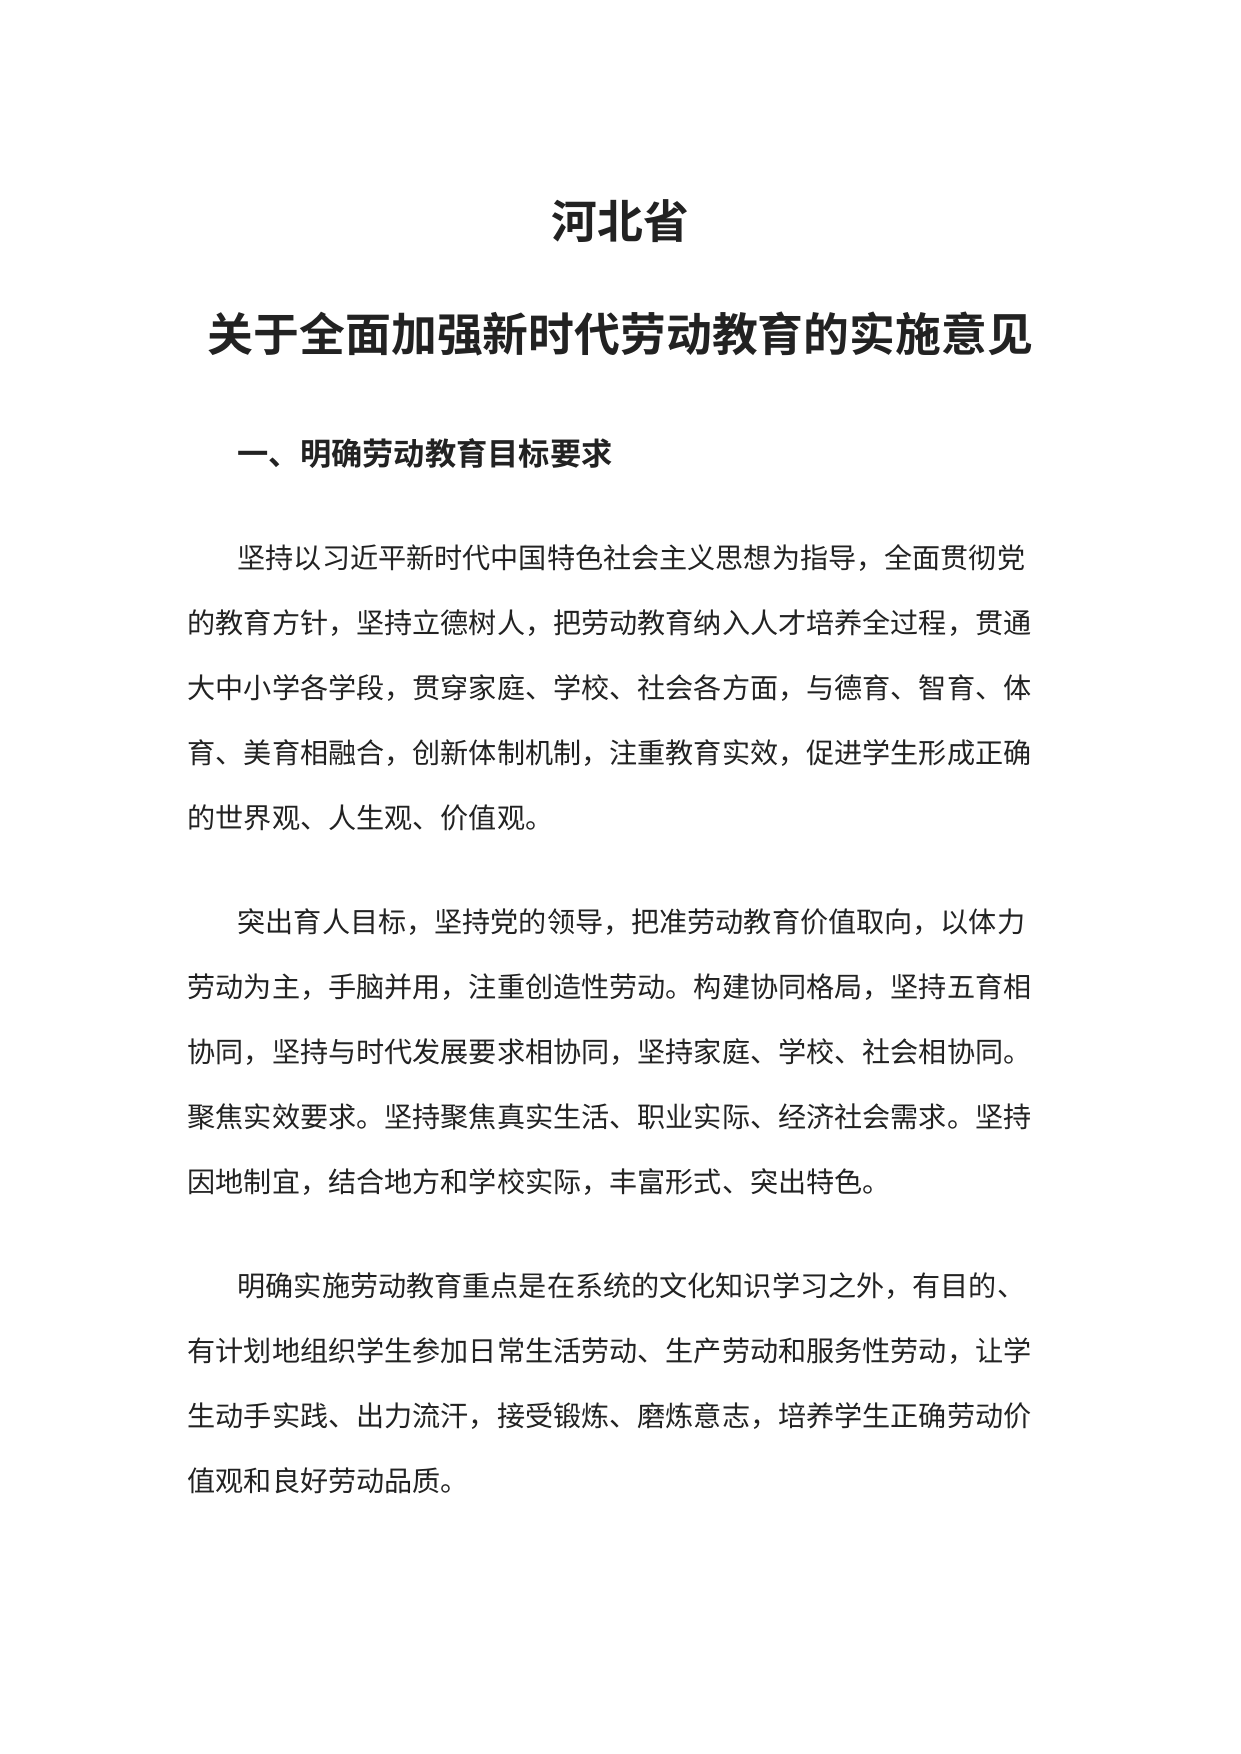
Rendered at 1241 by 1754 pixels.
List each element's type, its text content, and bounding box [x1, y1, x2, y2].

text 明确实施劳动教育重点是在系统的文化知识学习之外，有目的、有计划地组织学生参加日常生活劳动、生产劳动和服务性劳动，让学生动手实践、出力流汗，接受锻炼、磨炼意志，培养学生正确劳动价值观和良好劳动品质。 [187, 1252, 1053, 1512]
text 关于全面加强新时代劳动教育的实施意见 [187, 283, 1053, 380]
text 河北省 [187, 170, 1053, 267]
text 突出育人目标，坚持党的领导，把准劳动教育价值取向，以体力劳动为主，手脑并用，注重创造性劳动。构建协同格局，坚持五育相协同，坚持与时代发展要求相协同，坚持家庭、学校、社会相协同。聚焦实效要求。坚持聚焦真实生活、职业实际、经济社会需求。坚持因地制宜，结合地方和学校实际，丰富形式、突出特色。 [187, 888, 1053, 1213]
text 坚持以习近平新时代中国特色社会主义思想为指导，全面贯彻党的教育方针，坚持立德树人，把劳动教育纳入人才培养全过程，贯通大中小学各学段，贯穿家庭、学校、社会各方面，与德育、智育、体育、美育相融合，创新体制机制，注重教育实效，促进学生形成正确的世界观、人生观、价值观。 [187, 523, 1053, 848]
text 一、明确劳动教育目标要求 [187, 419, 1053, 484]
